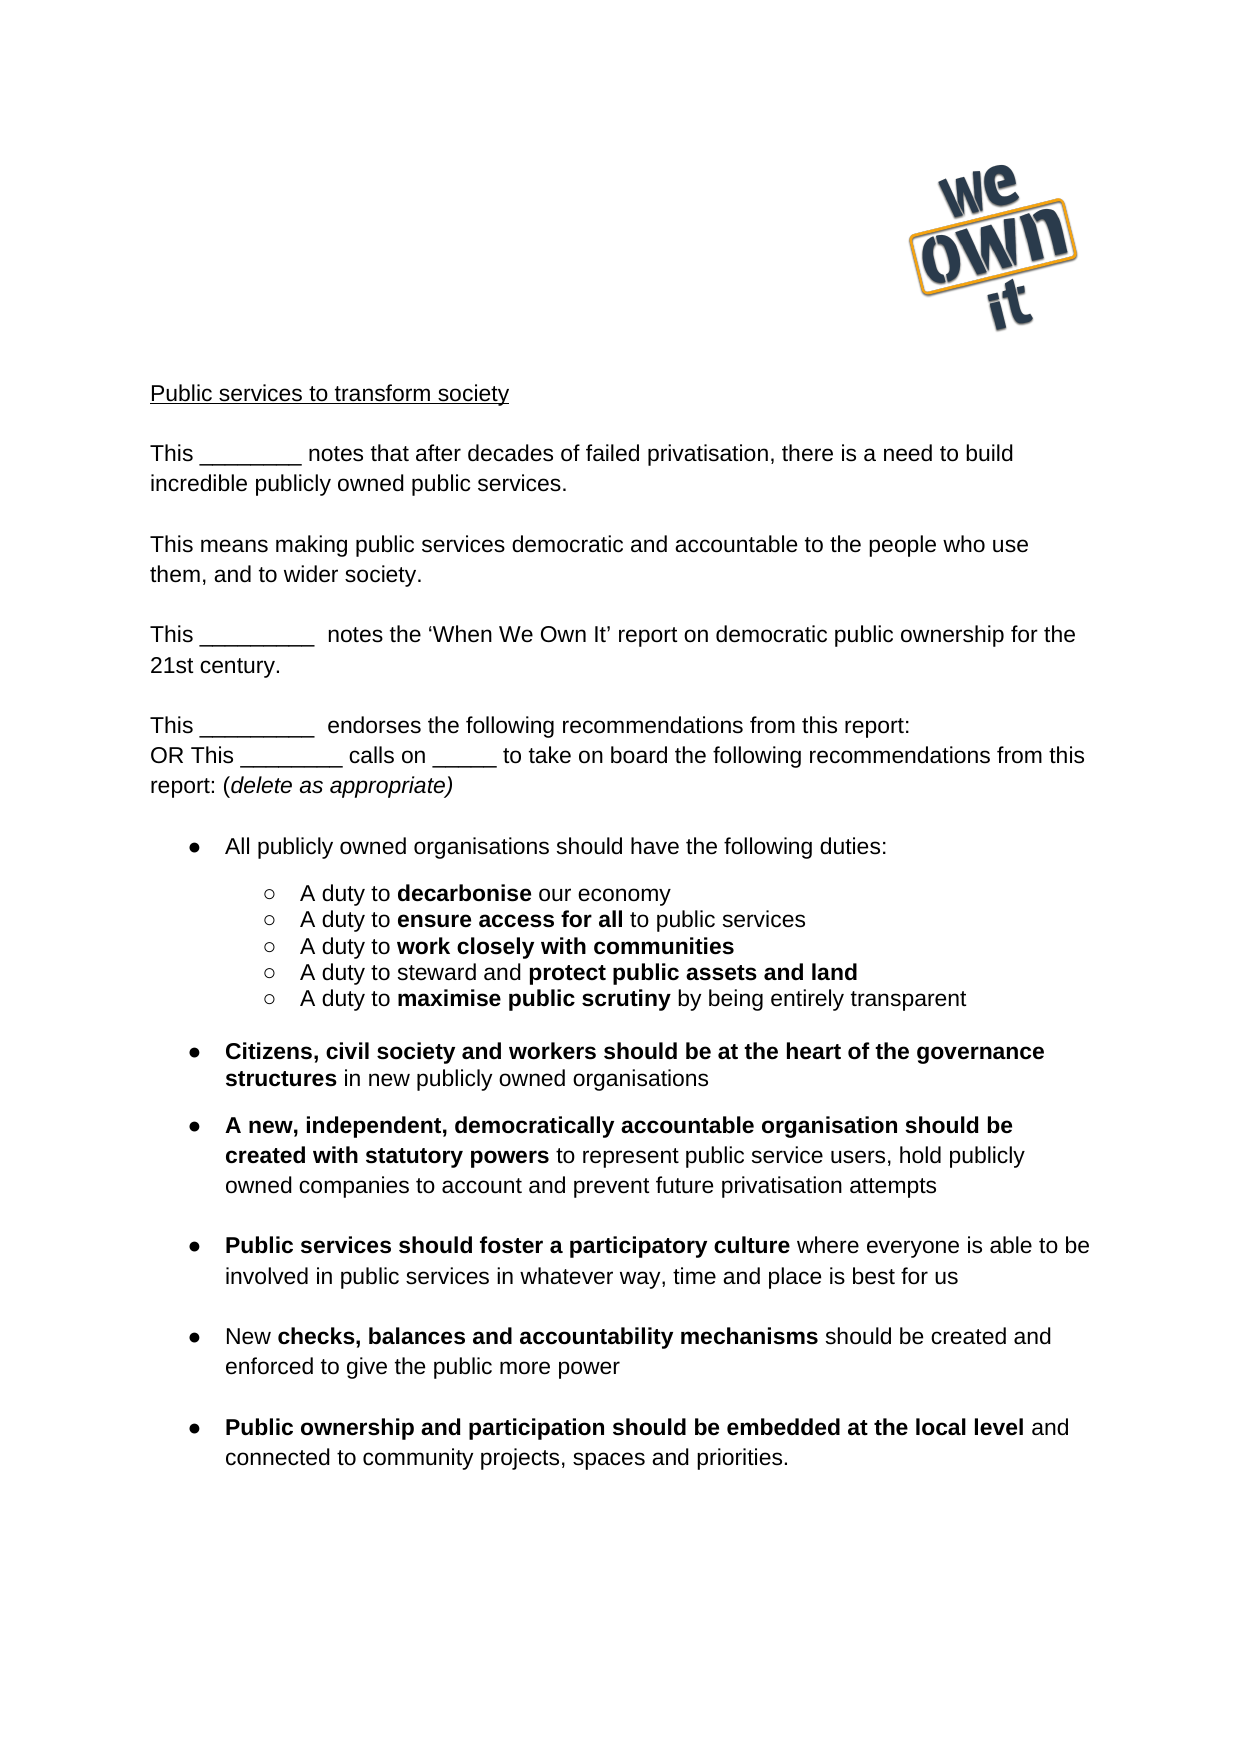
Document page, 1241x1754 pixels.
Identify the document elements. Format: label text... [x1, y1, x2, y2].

list A duty to work closely with communities [262, 933, 1090, 959]
text This ________ notes that after decades of failed privatisation, there is a need to build incredible publicly owned public services. [150, 440, 1090, 497]
text This means making public services democratic and accountable to the people who use them, and to wider society. [150, 531, 1090, 587]
list A duty to decarbonise our economy [262, 880, 1090, 906]
list A new, independent, democratically accountable organisation should be created with statutory powers to represent public service users, hold publicly owned companies to account and prevent future privatisation attempts [187, 1112, 1090, 1198]
list A duty to ensure access for all to public services [262, 906, 1090, 933]
list A duty to steward and protect public assets and land [262, 959, 1090, 985]
text Public services to transform society [150, 380, 1090, 406]
list Public ownership and participation should be embedded at the local level and connected to community projects, spaces and priorities. [187, 1414, 1090, 1470]
list Public services should foster a participatory culture where everyone is able to be involved in public services in whatever way, time and place is best for us [187, 1232, 1090, 1289]
text OR This ________ calls on _____ to take on board the following recommendations from this report: (delete as appropriate) [150, 742, 1090, 799]
list All publicly owned organisations should have the following duties: [187, 833, 1090, 859]
text This _________ notes the ‘When We Own It’ report on democratic public ownership for the 21st century. [150, 621, 1090, 678]
list Citizens, civil society and workers should be at the heart of the governance structures in new publicly owned organisations [187, 1038, 1090, 1091]
picture [896, 150, 1091, 346]
list A duty to maximise public scrutiny by being entirely transparent [262, 985, 1090, 1012]
list New checks, balances and accountability mechanisms should be created and enforced to give the public more power [187, 1323, 1090, 1380]
text This _________ endorses the following recommendations from this report: [150, 712, 1090, 738]
